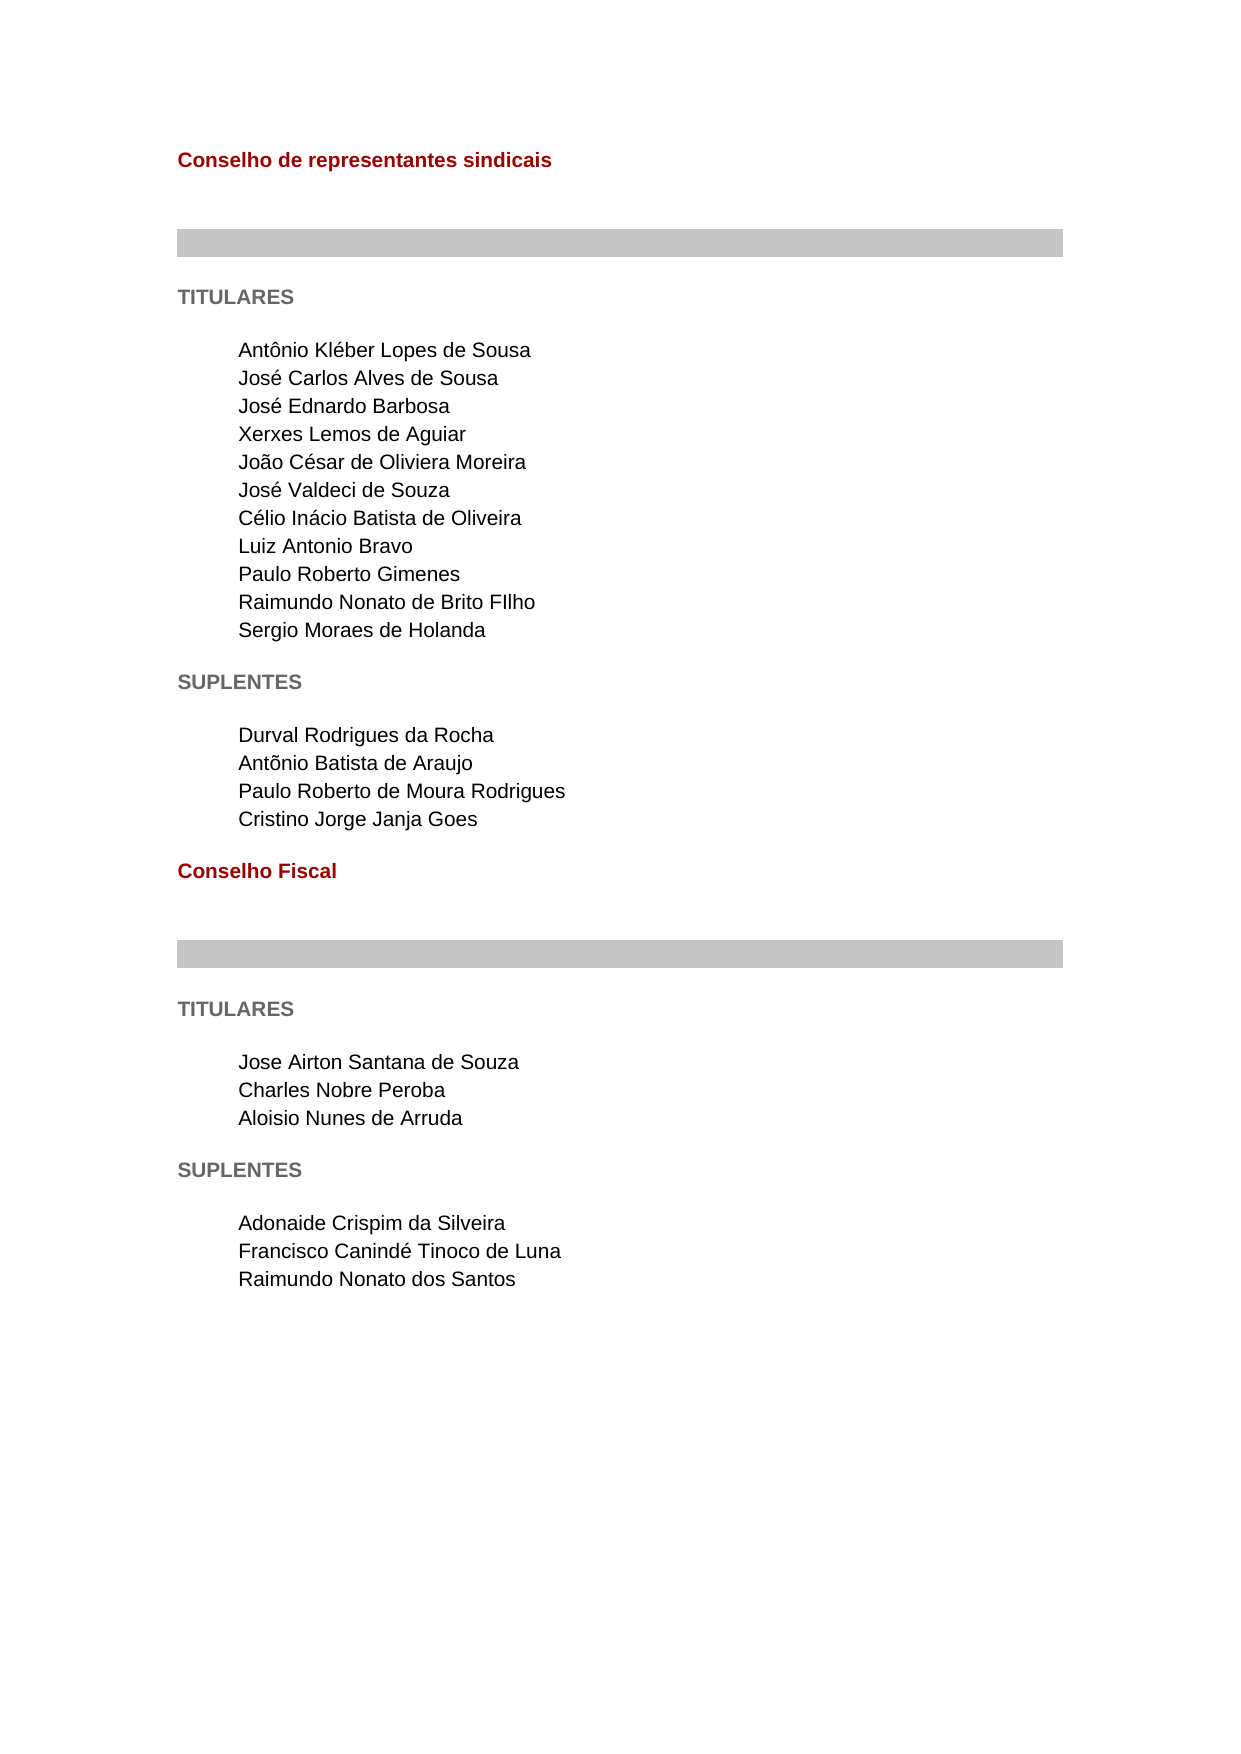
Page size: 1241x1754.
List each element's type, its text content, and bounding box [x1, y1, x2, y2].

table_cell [177, 148, 1063, 229]
